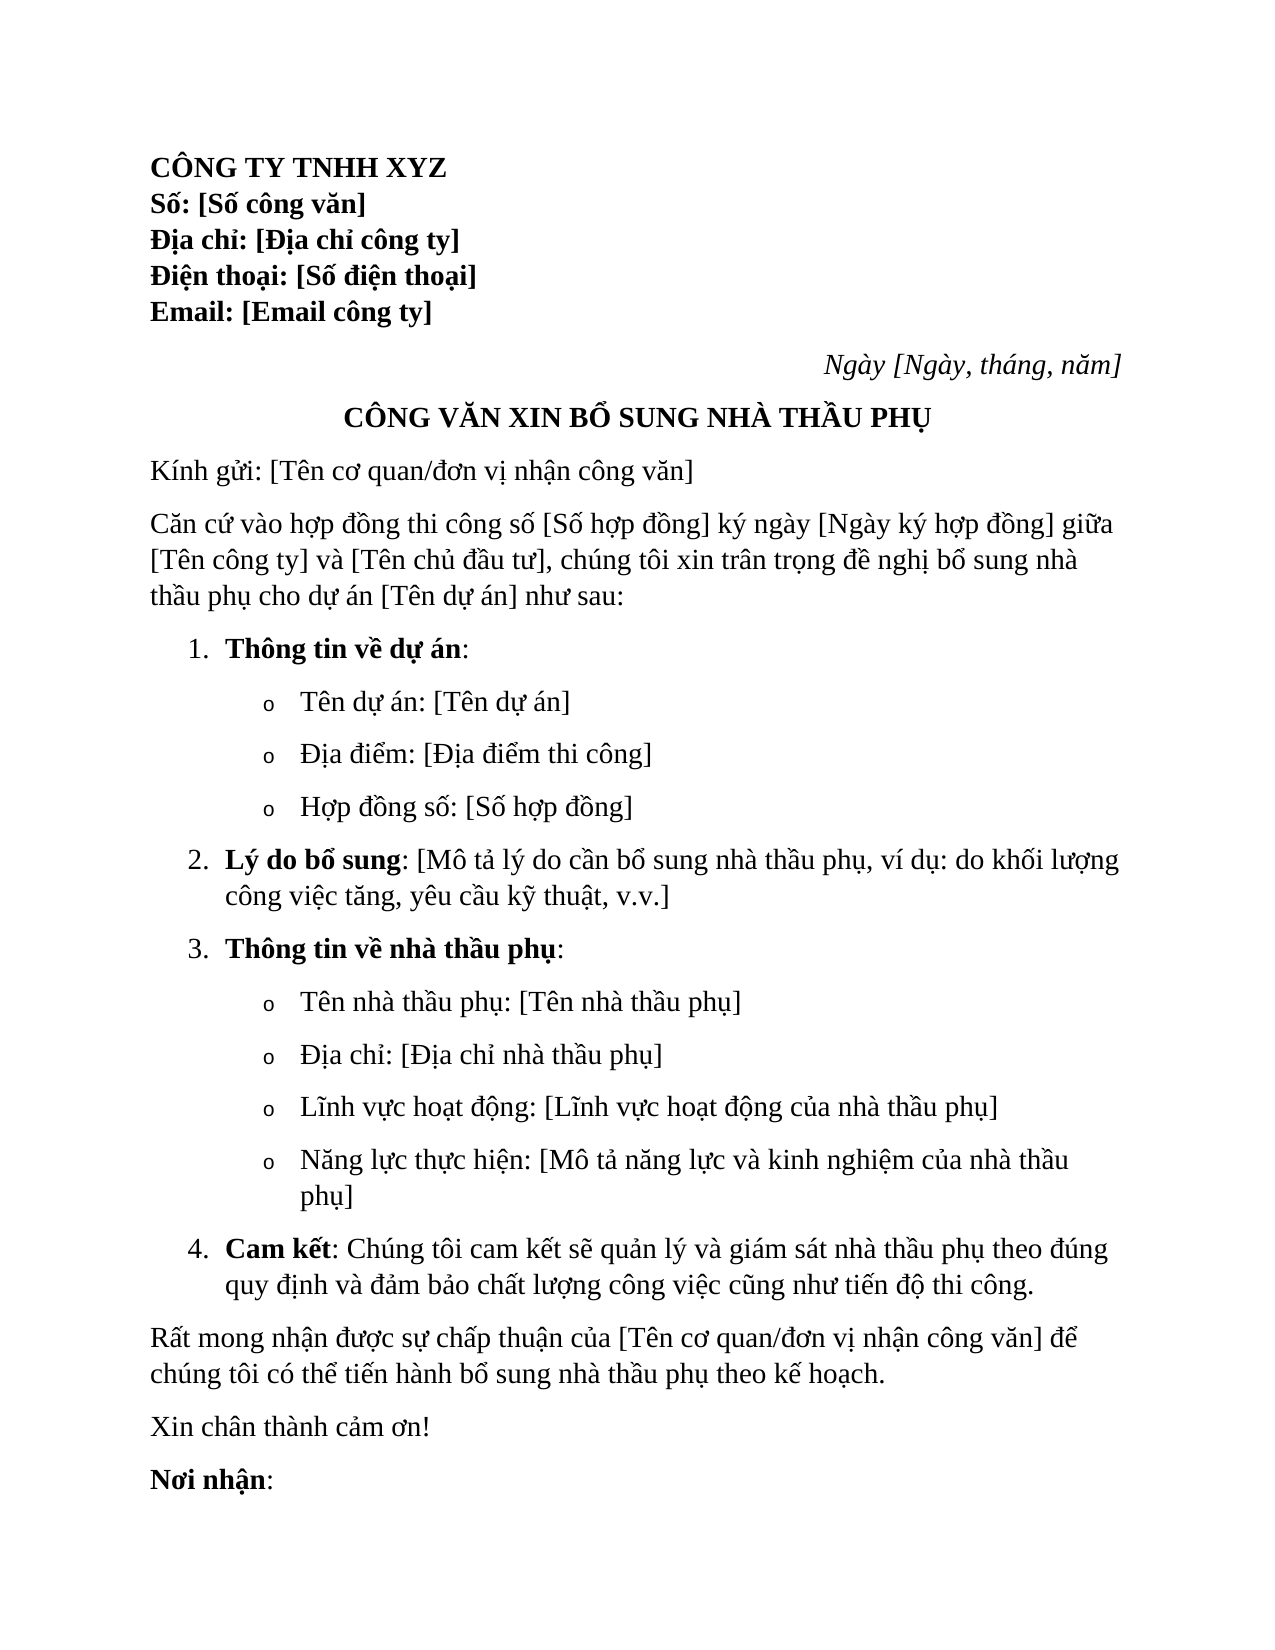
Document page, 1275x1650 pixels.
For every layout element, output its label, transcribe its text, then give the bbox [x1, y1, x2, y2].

text Căn cứ vào hợp đồng thi công số [Số hợp đồng] ký ngày [Ngày ký hợp đồng] giữa [Tên công ty] và [Tên chủ đầu tư], chúng tôi xin trân trọng đề nghị bổ sung nhà thầu phụ cho dự án [Tên dự án] như sau: [150, 506, 1125, 612]
list Lĩnh vực hoạt động: [Lĩnh vực hoạt động của nhà thầu phụ] [262, 1089, 1125, 1123]
text Ngày [Ngày, tháng, năm] [150, 347, 1125, 381]
list Lý do bổ sung: [Mô tả lý do cần bổ sung nhà thầu phụ, ví dụ: do khối lượng công việc tăng, yêu cầu kỹ thuật, v.v.] [187, 842, 1125, 912]
text Rất mong nhận được sự chấp thuận của [Tên cơ quan/đơn vị nhận công văn] để chúng tôi có thể tiến hành bổ sung nhà thầu phụ theo kế hoạch. [150, 1320, 1125, 1390]
list Địa chỉ: [Địa chỉ nhà thầu phụ] [262, 1037, 1125, 1070]
list Thông tin về dự án: [187, 631, 1125, 664]
list Cam kết: Chúng tôi cam kết sẽ quản lý và giám sát nhà thầu phụ theo đúng quy định và đảm bảo chất lượng công việc cũng như tiến độ thi công. [187, 1231, 1125, 1301]
text Nơi nhận: [150, 1462, 1125, 1496]
text CÔNG TY TNHH XYZ Số: [Số công văn] Địa chỉ: [Địa chỉ công ty] Điện thoại: [Số điện thoại] Email: [Email công ty] [150, 150, 1125, 328]
list Tên dự án: [Tên dự án] [262, 684, 1125, 717]
list Năng lực thực hiện: [Mô tả năng lực và kinh nghiệm của nhà thầu phụ] [262, 1142, 1125, 1212]
list Địa điểm: [Địa điểm thi công] [262, 737, 1125, 770]
list Tên nhà thầu phụ: [Tên nhà thầu phụ] [262, 984, 1125, 1017]
text CÔNG VĂN XIN BỔ SUNG NHÀ THẦU PHỤ [150, 400, 1125, 434]
text Kính gửi: [Tên cơ quan/đơn vị nhận công văn] [150, 453, 1125, 487]
text Xin chân thành cảm ơn! [150, 1409, 1125, 1443]
list Thông tin về nhà thầu phụ: [187, 931, 1125, 965]
list Hợp đồng số: [Số hợp đồng] [262, 789, 1125, 823]
